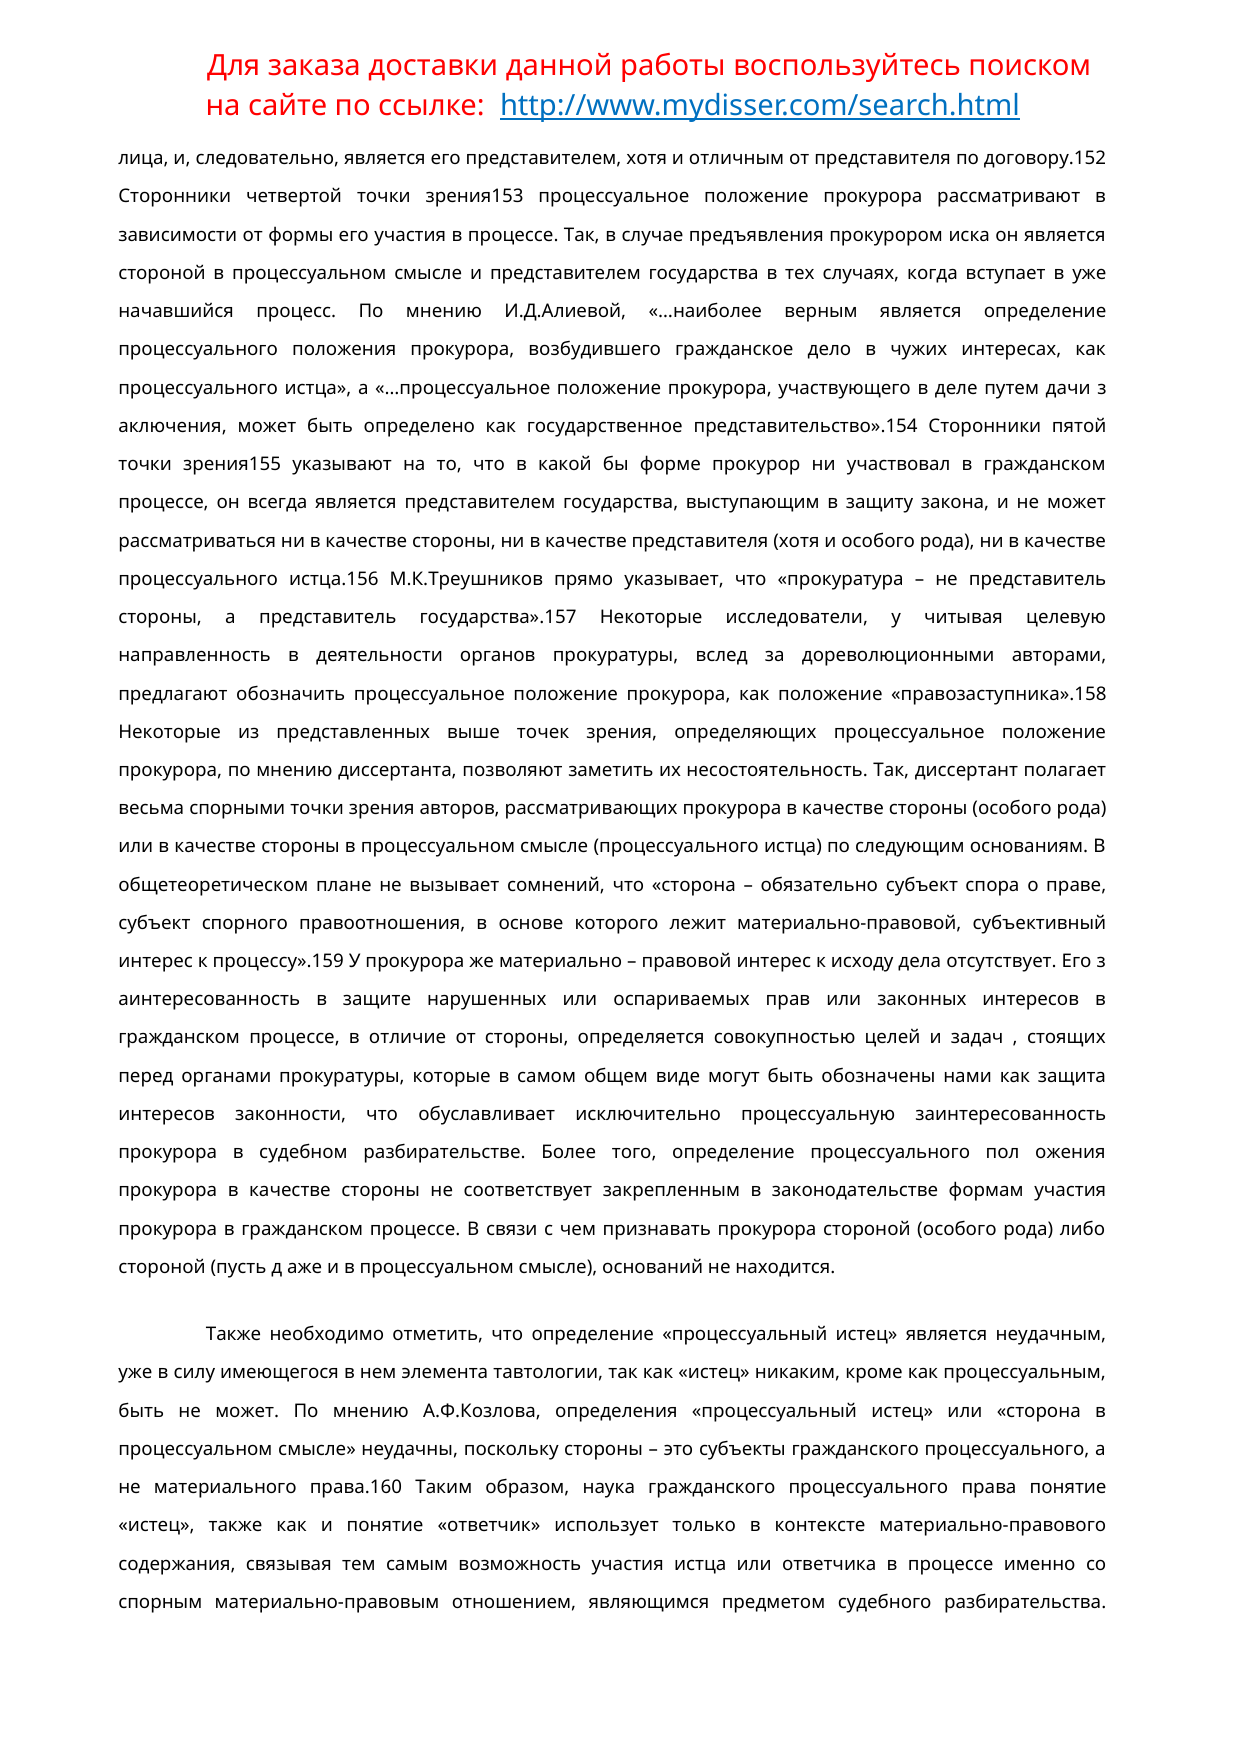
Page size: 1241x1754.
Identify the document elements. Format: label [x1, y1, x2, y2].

text [118, 144, 1107, 1279]
text [118, 1321, 1107, 1614]
